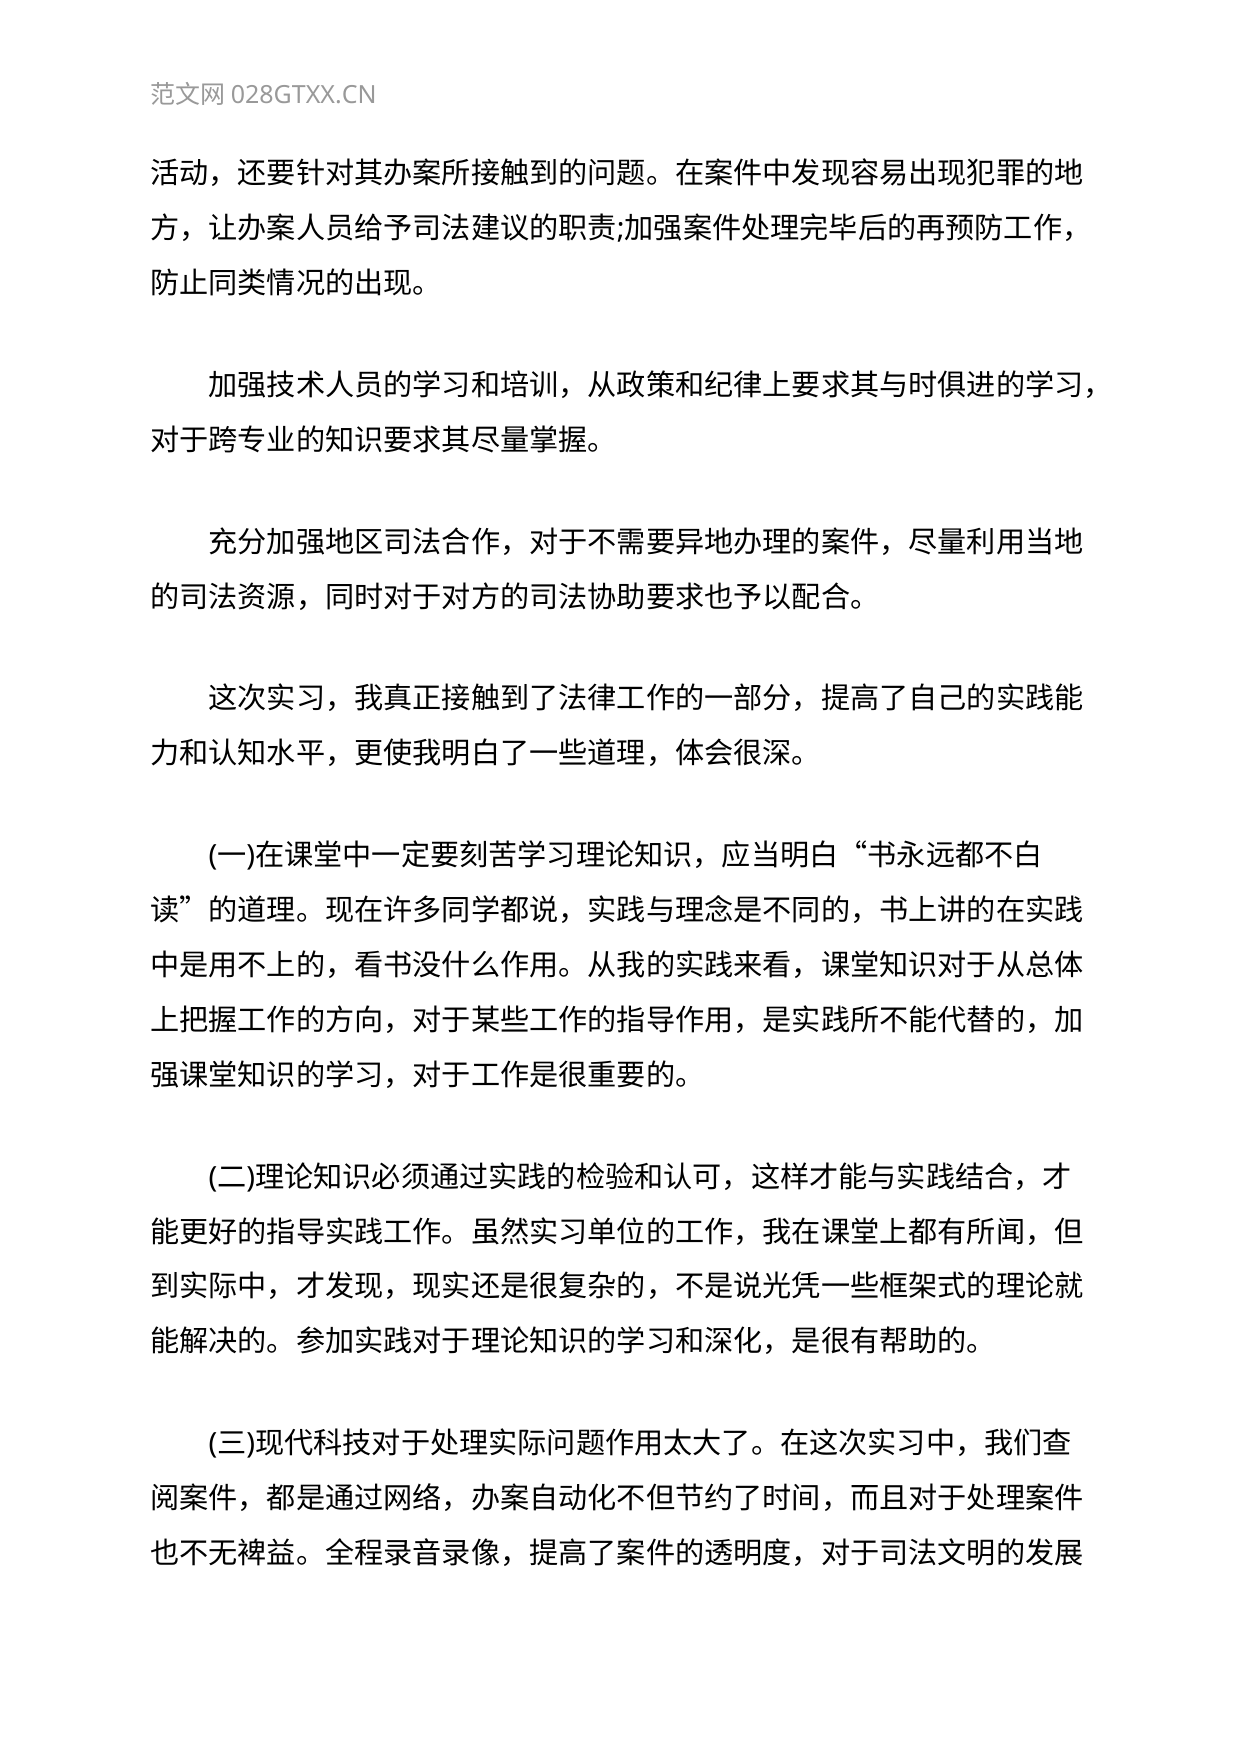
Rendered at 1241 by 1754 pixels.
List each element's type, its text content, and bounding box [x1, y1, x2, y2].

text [150, 1420, 1090, 1572]
text 加强技术人员的学习和培训，从政策和纪律上要求其与时俱进的学习，对于跨专业的知识要求其尽量掌握。 [150, 362, 1090, 459]
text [150, 150, 1090, 302]
text (一)在课堂中一定要刻苦学习理论知识，应当明白“书永远都不白读”的道理。现在许多同学都说，实践与理念是不同的，书上讲的在实践中是用不上的，看书没什么作用。从我的实践来看，课堂知识对于从总体上把握工作的方向，对于某些工作的指导作用，是实践所不能代替的，加强课堂知识的学习，对于工作是很重要的。 [150, 832, 1090, 1094]
text 这次实习，我真正接触到了法律工作的一部分，提高了自己的实践能力和认知水平，更使我明白了一些道理，体会很深。 [150, 675, 1090, 772]
text 充分加强地区司法合作，对于不需要异地办理的案件，尽量利用当地的司法资源，同时对于对方的司法协助要求也予以配合。 [150, 518, 1090, 616]
text (二)理论知识必须通过实践的检验和认可，这样才能与实践结合，才能更好的指导实践工作。虽然实习单位的工作，我在课堂上都有所闻，但到实际中，才发现，现实还是很复杂的，不是说光凭一些框架式的理论就能解决的。参加实践对于理论知识的学习和深化，是很有帮助的。 [150, 1153, 1090, 1360]
